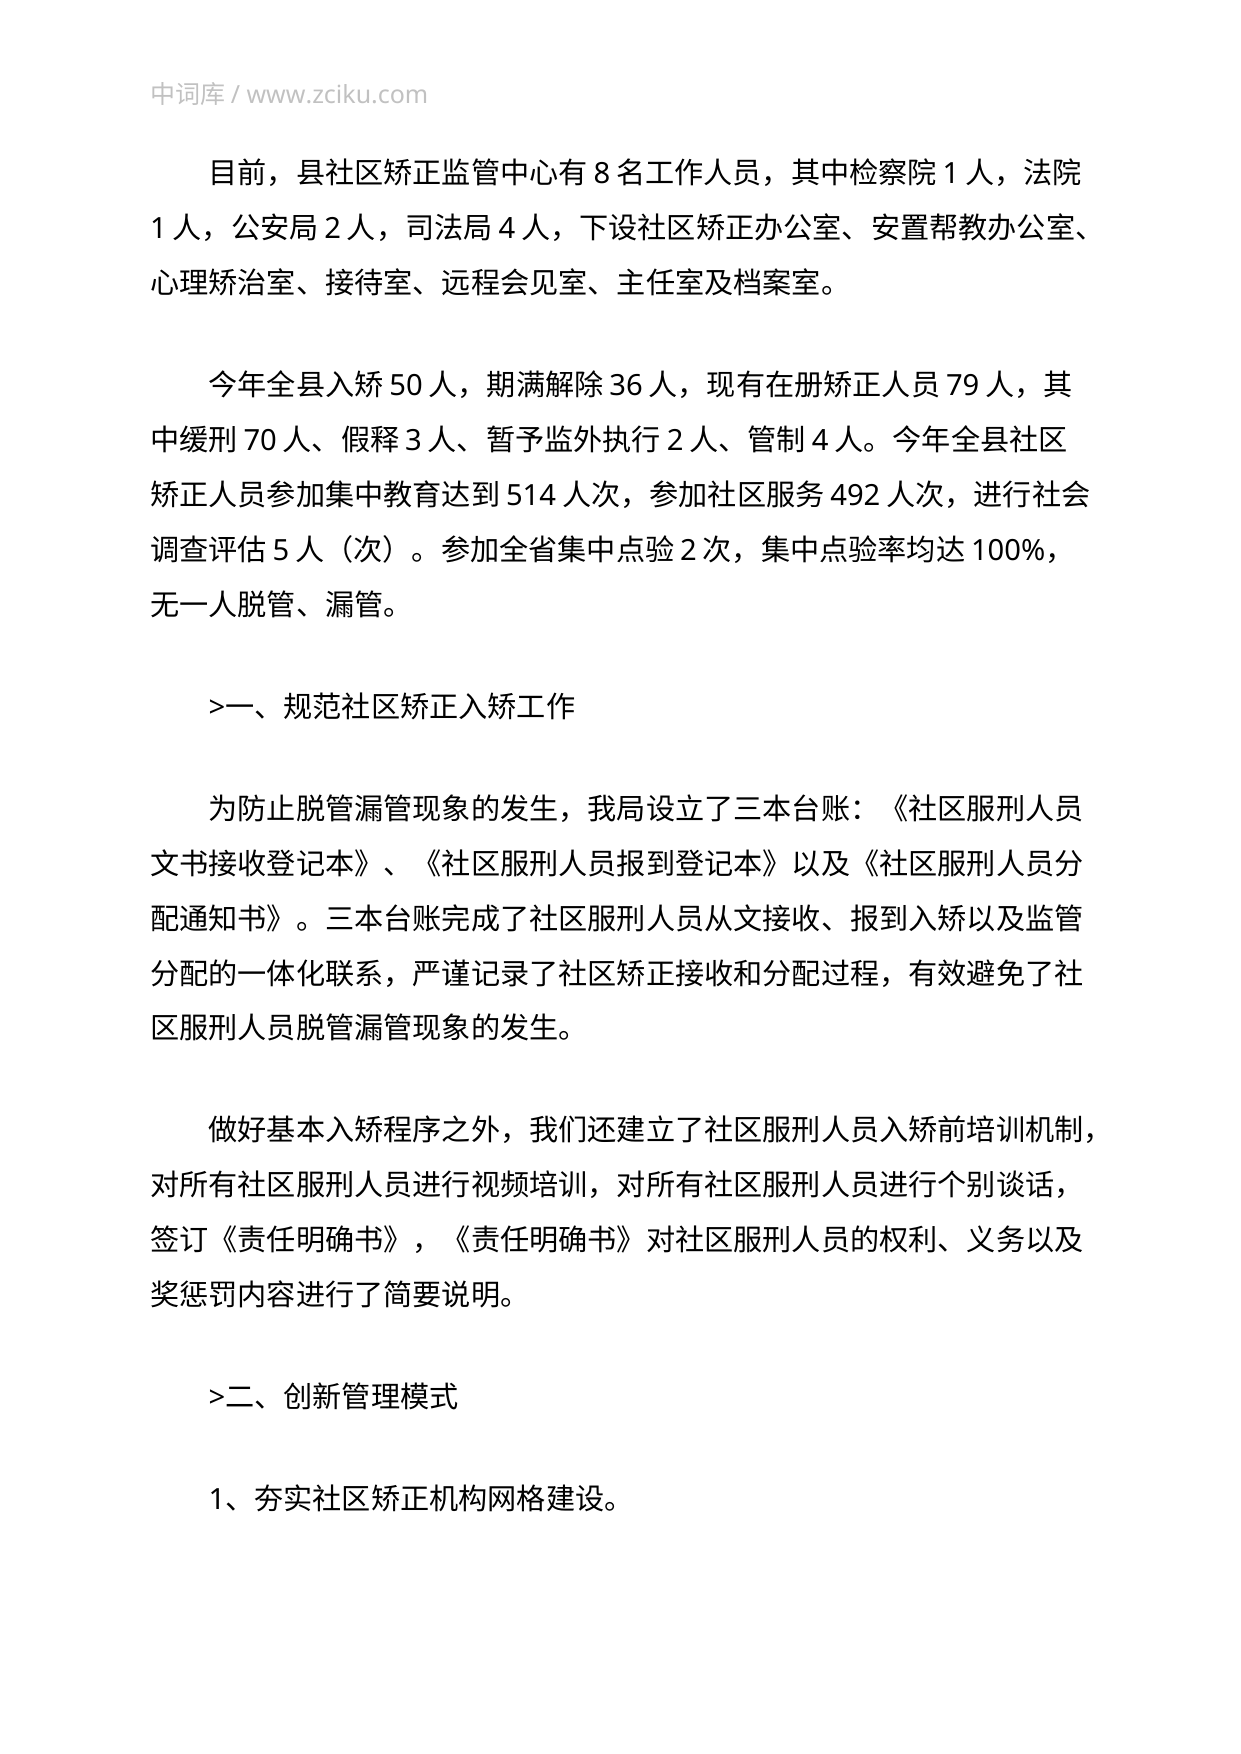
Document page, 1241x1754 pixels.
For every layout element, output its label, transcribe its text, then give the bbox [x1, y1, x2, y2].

text >二、创新管理模式 [150, 1373, 1090, 1416]
text 做好基本入矫程序之外，我们还建立了社区服刑人员入矫前培训机制，对所有社区服刑人员进行视频培训，对所有社区服刑人员进行个别谈话，签订《责任明确书》，《责任明确书》对社区服刑人员的权利、义务以及奖惩罚内容进行了简要说明。 [150, 1107, 1090, 1314]
text 今年全县入矫50人，期满解除36人，现有在册矫正人员79人，其中缓刑70人、假释3人、暂予监外执行2人、管制4人。今年全县社区矫正人员参加集中教育达到514人次，参加社区服务492人次，进行社会调查评估5人（次）。参加全省集中点验2次，集中点验率均达100%，无一人脱管、漏管。 [150, 362, 1090, 624]
text >一、规范社区矫正入矫工作 [150, 683, 1090, 726]
text 为防止脱管漏管现象的发生，我局设立了三本台账：《社区服刑人员文书接收登记本》、《社区服刑人员报到登记本》以及《社区服刑人员分配通知书》。三本台账完成了社区服刑人员从文接收、报到入矫以及监管分配的一体化联系，严谨记录了社区矫正接收和分配过程，有效避免了社区服刑人员脱管漏管现象的发生。 [150, 786, 1090, 1047]
text 1、夯实社区矫正机构网格建设。 [150, 1475, 1090, 1518]
text 目前，县社区矫正监管中心有8名工作人员，其中检察院1人，法院1人，公安局2人，司法局4人，下设社区矫正办公室、安置帮教办公室、心理矫治室、接待室、远程会见室、主任室及档案室。 [150, 150, 1090, 302]
